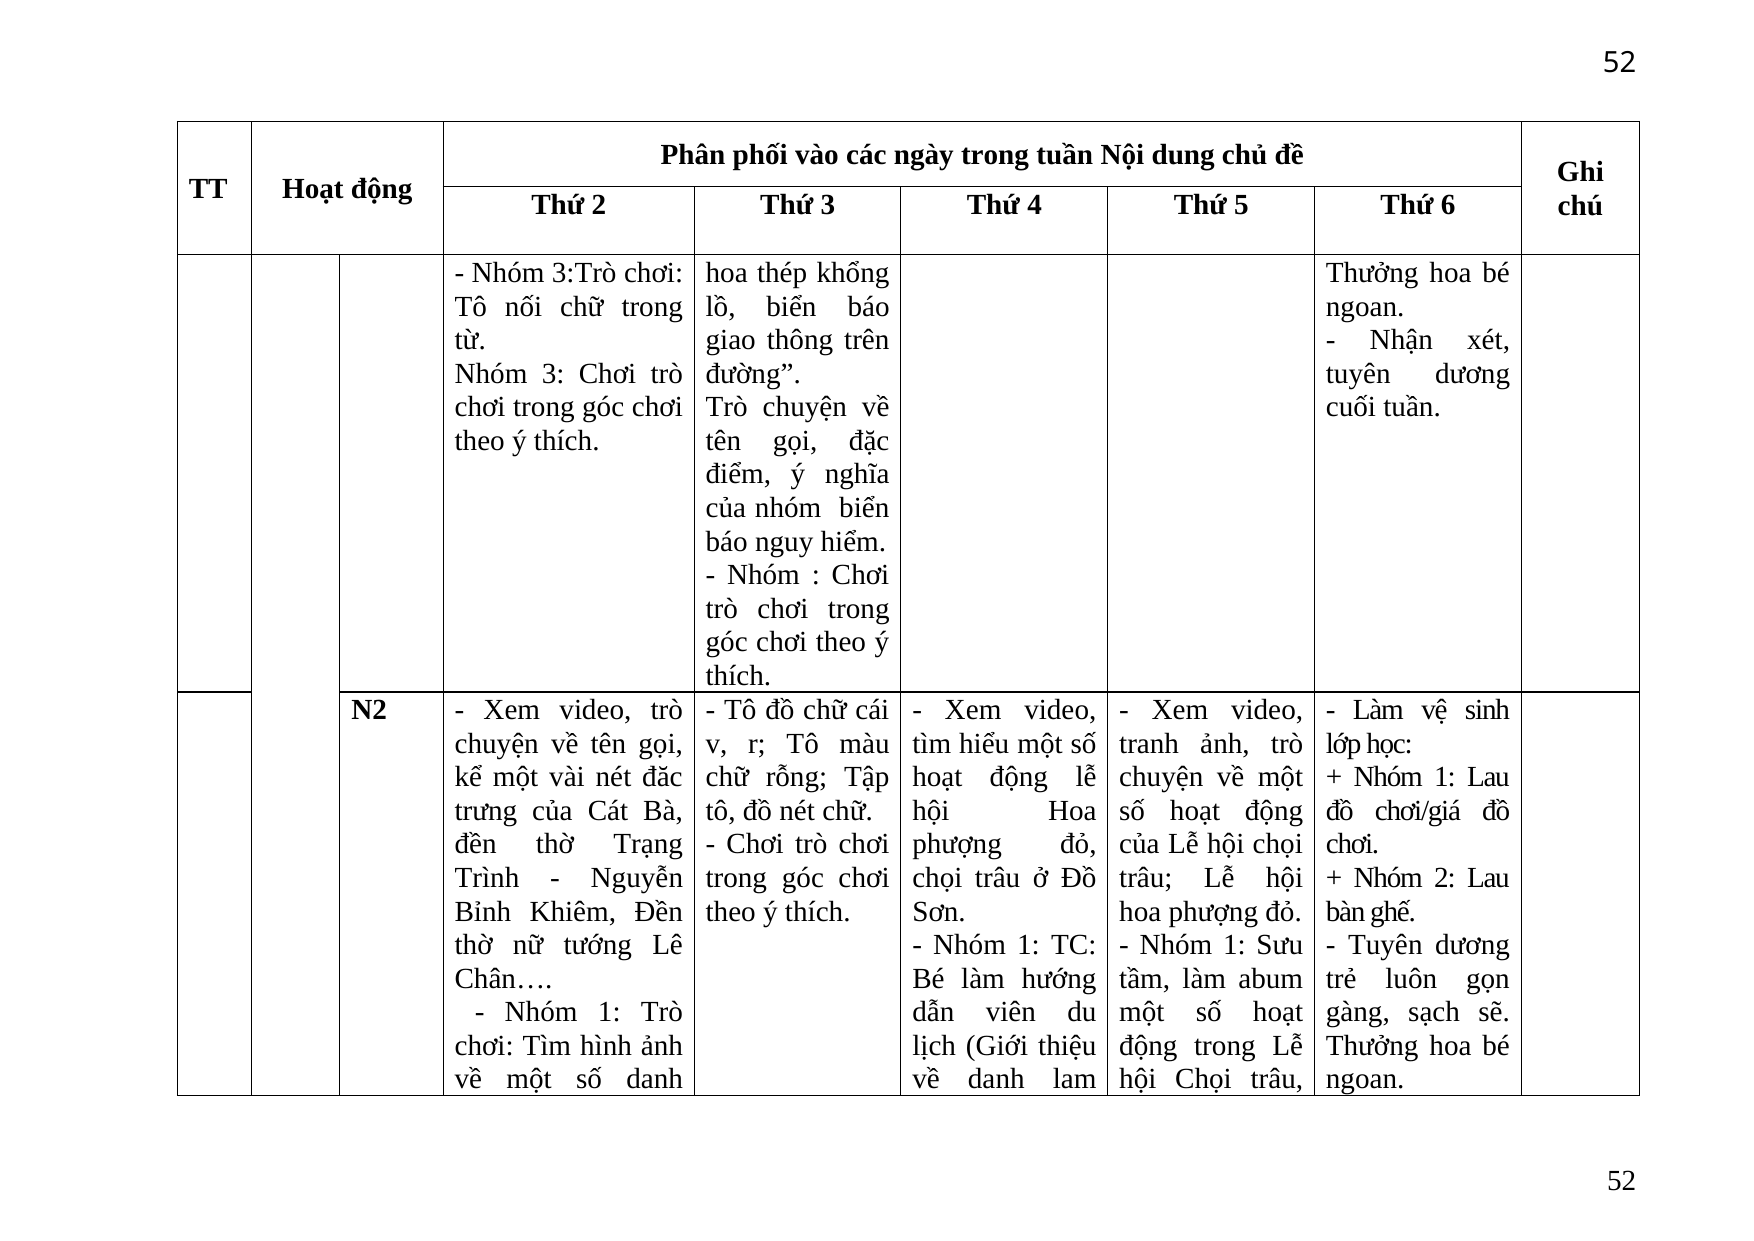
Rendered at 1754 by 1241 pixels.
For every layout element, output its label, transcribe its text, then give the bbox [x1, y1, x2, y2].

table_cell [178, 693, 251, 1095]
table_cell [1315, 693, 1521, 1095]
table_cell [444, 693, 694, 1095]
table_cell [178, 255, 251, 691]
table_header TT [178, 122, 251, 254]
table_cell Thứ 2 [444, 187, 694, 254]
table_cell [444, 255, 694, 691]
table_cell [695, 693, 900, 1095]
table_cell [901, 693, 1107, 1095]
table_cell Thứ 5 [1108, 187, 1314, 254]
table_cell Thứ 6 [1315, 187, 1521, 254]
table_header Ghi chú [1522, 122, 1639, 254]
table_cell Thứ 3 [695, 187, 900, 254]
table_cell N2 [340, 693, 443, 1095]
table_cell [1522, 693, 1639, 1095]
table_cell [1315, 255, 1521, 691]
table_header Phân phối vào các ngày trong tuần Nội dung chủ đề [444, 122, 1521, 186]
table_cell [901, 255, 1107, 691]
table_cell Thứ 4 [901, 187, 1107, 254]
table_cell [695, 255, 900, 691]
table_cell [1108, 693, 1314, 1095]
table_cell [1108, 255, 1314, 691]
table_header Hoạt động [252, 122, 443, 254]
table_cell [1522, 255, 1639, 691]
